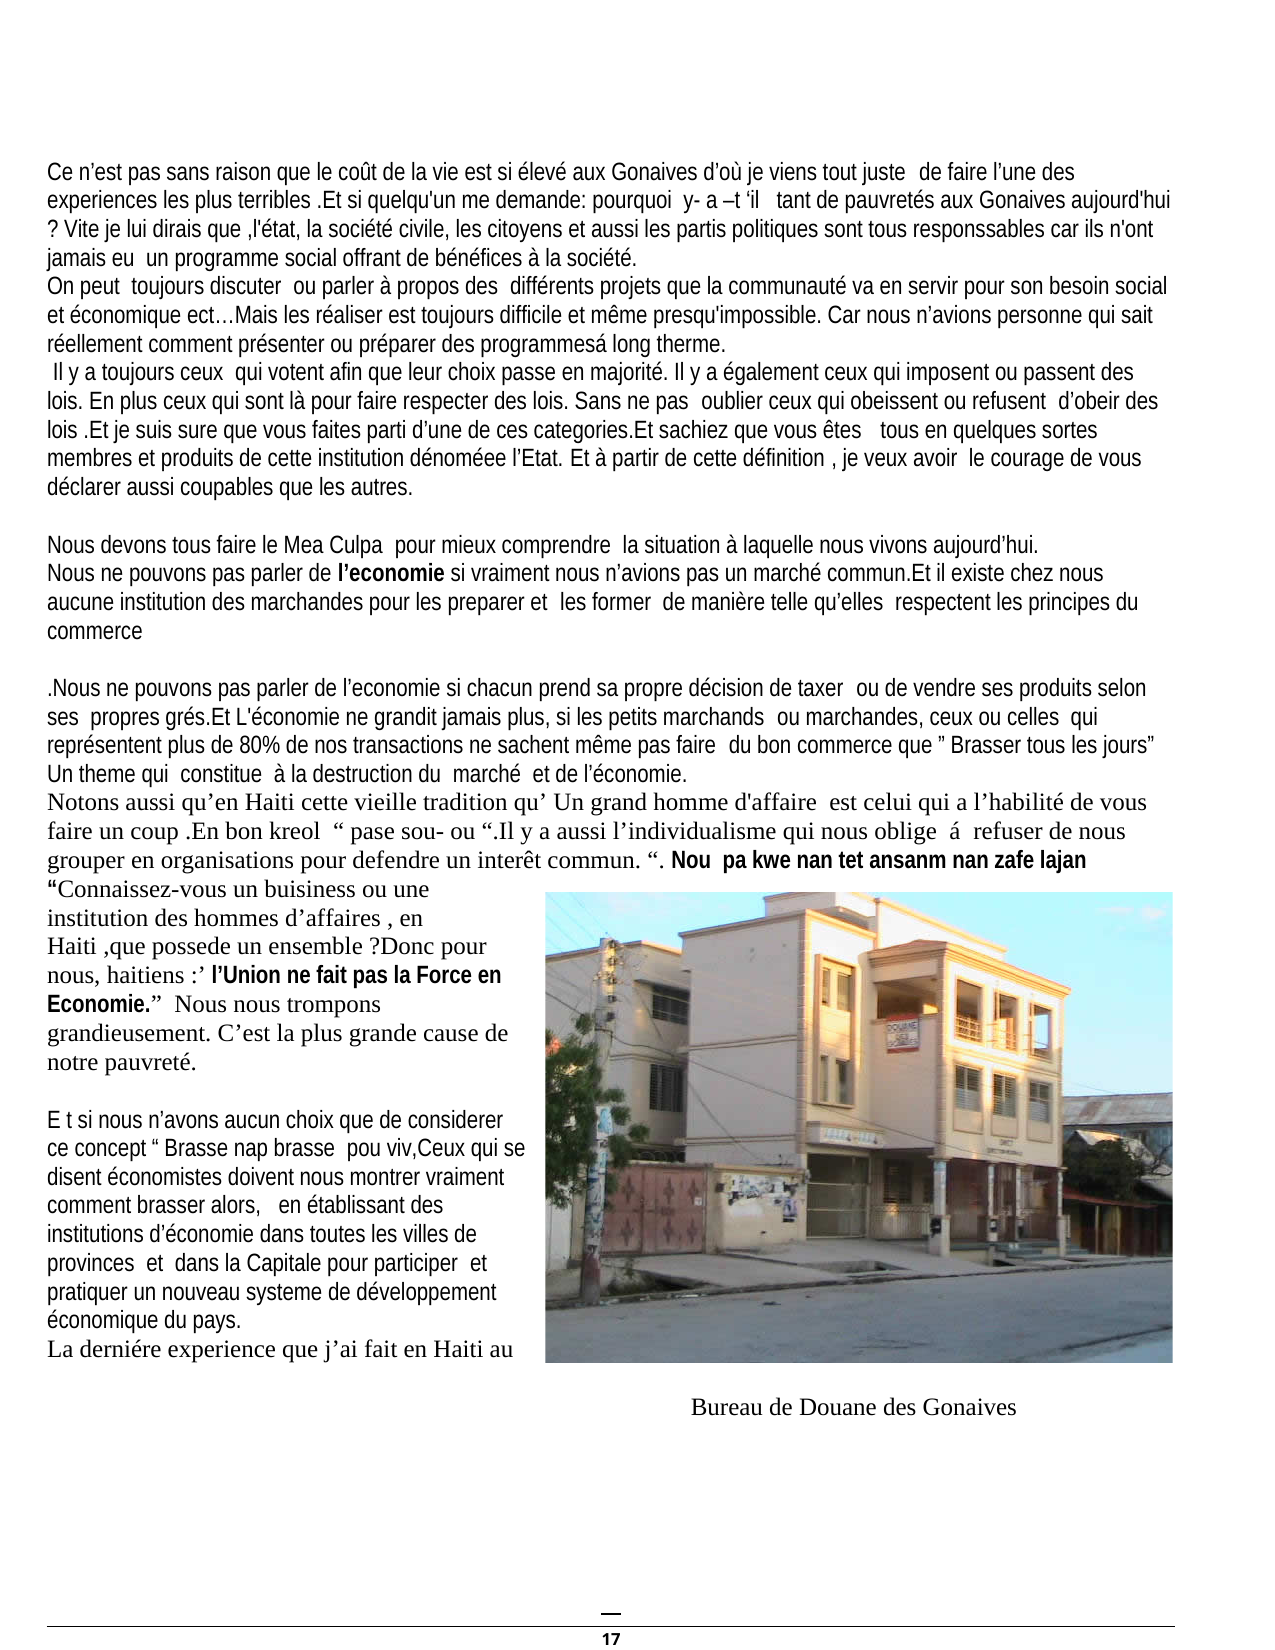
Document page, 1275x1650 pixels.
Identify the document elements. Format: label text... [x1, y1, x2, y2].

text Notons aussi qu’en Haiti cette vieille tradition qu’ Un grand homme d'affaire est celui qui a l’habilité de vous faire un coup .En bon kreol “ pase sou- ou “.Il y a aussi l’individualisme qui nous oblige á refuser de nous grouper en organisations pour defendre un interêt commun. “. Nou pa kwe nan tet ansanm nan zafe lajan “Connaissez-vous un buisiness ou une institution des hommes d’affaires , en Haiti ,que possede un ensemble ?Donc pour nous, haitiens :’ l’Union ne fait pas la Force en Economie.” Nous nous trompons grandieusement. C’est la plus grande cause de notre pauvreté. [47, 787, 1175, 1075]
text Ce n’est pas sans raison que le coût de la vie est si élevé aux Gonaives d’où je viens tout juste de faire l’une des experiences les plus terribles .Et si quelqu'un me demande: pourquoi y- a –t ‘il tant de pauvretés aux Gonaives aujourd'hui ? Vite je lui dirais que ,l'état, la société civile, les citoyens et aussi les partis politiques sont tous responssables car ils n'ont jamais eu un programme social offrant de bénéfices à la société. [47, 157, 1175, 271]
text Nous ne pouvons pas parler de l’economie si vraiment nous n’avions pas un marché commun.Et il existe chez nous aucune institution des marchandes pour les preparer et les former de manière telle qu’elles respectent les principes du commerce [47, 558, 1175, 644]
text .Nous ne pouvons pas parler de l’economie si chacun prend sa propre décision de taxer ou de vendre ses produits selon ses propres grés.Et L'économie ne grandit jamais plus, si les petits marchands ou marchandes, ceux ou celles qui représentent plus de 80% de nos transactions ne sachent même pas faire du bon commerce que ” Brasser tous les jours” Un theme qui constitue à la destruction du marché et de l’économie. [47, 673, 1175, 787]
text On peut toujours discuter ou parler à propos des différents projets que la communauté va en servir pour son besoin social et économique ect…Mais les réaliser est toujours difficile et même presqu'impossible. Car nous n’avions personne qui sait réellement comment présenter ou préparer des programmesá long therme. [47, 271, 1175, 357]
text Il y a toujours ceux qui votent afin que leur choix passe en majorité. Il y a également ceux qui imposent ou passent des lois. En plus ceux qui sont là pour faire respecter des lois. Sans ne pas oublier ceux qui obeissent ou refusent d’obeir des lois .Et je suis sure que vous faites parti d’une de ces categories.Et sachiez que vous êtes tous en quelques sortes membres et produits de cette institution dénoméee l’Etat. Et à partir de cette définition , je veux avoir le courage de vous déclarer aussi coupables que les autres. [47, 357, 1175, 501]
text Nous devons tous faire le Mea Culpa pour mieux comprendre la situation à laquelle nous vivons aujourd’hui. [47, 530, 1175, 558]
text La derniére experience que j’ai fait en Haiti au [47, 1334, 545, 1362]
text Bureau de Douane des Gonaives [47, 1392, 1175, 1420]
picture [545, 892, 1173, 1363]
text E t si nous n’avons aucun choix que de considerer ce concept “ Brasse nap brasse pou viv,Ceux qui se disent économistes doivent nous montrer vraiment comment brasser alors, en établissant des institutions d’économie dans toutes les villes de provinces et dans la Capitale pour participer et pratiquer un nouveau systeme de développement économique du pays. [47, 1104, 545, 1334]
